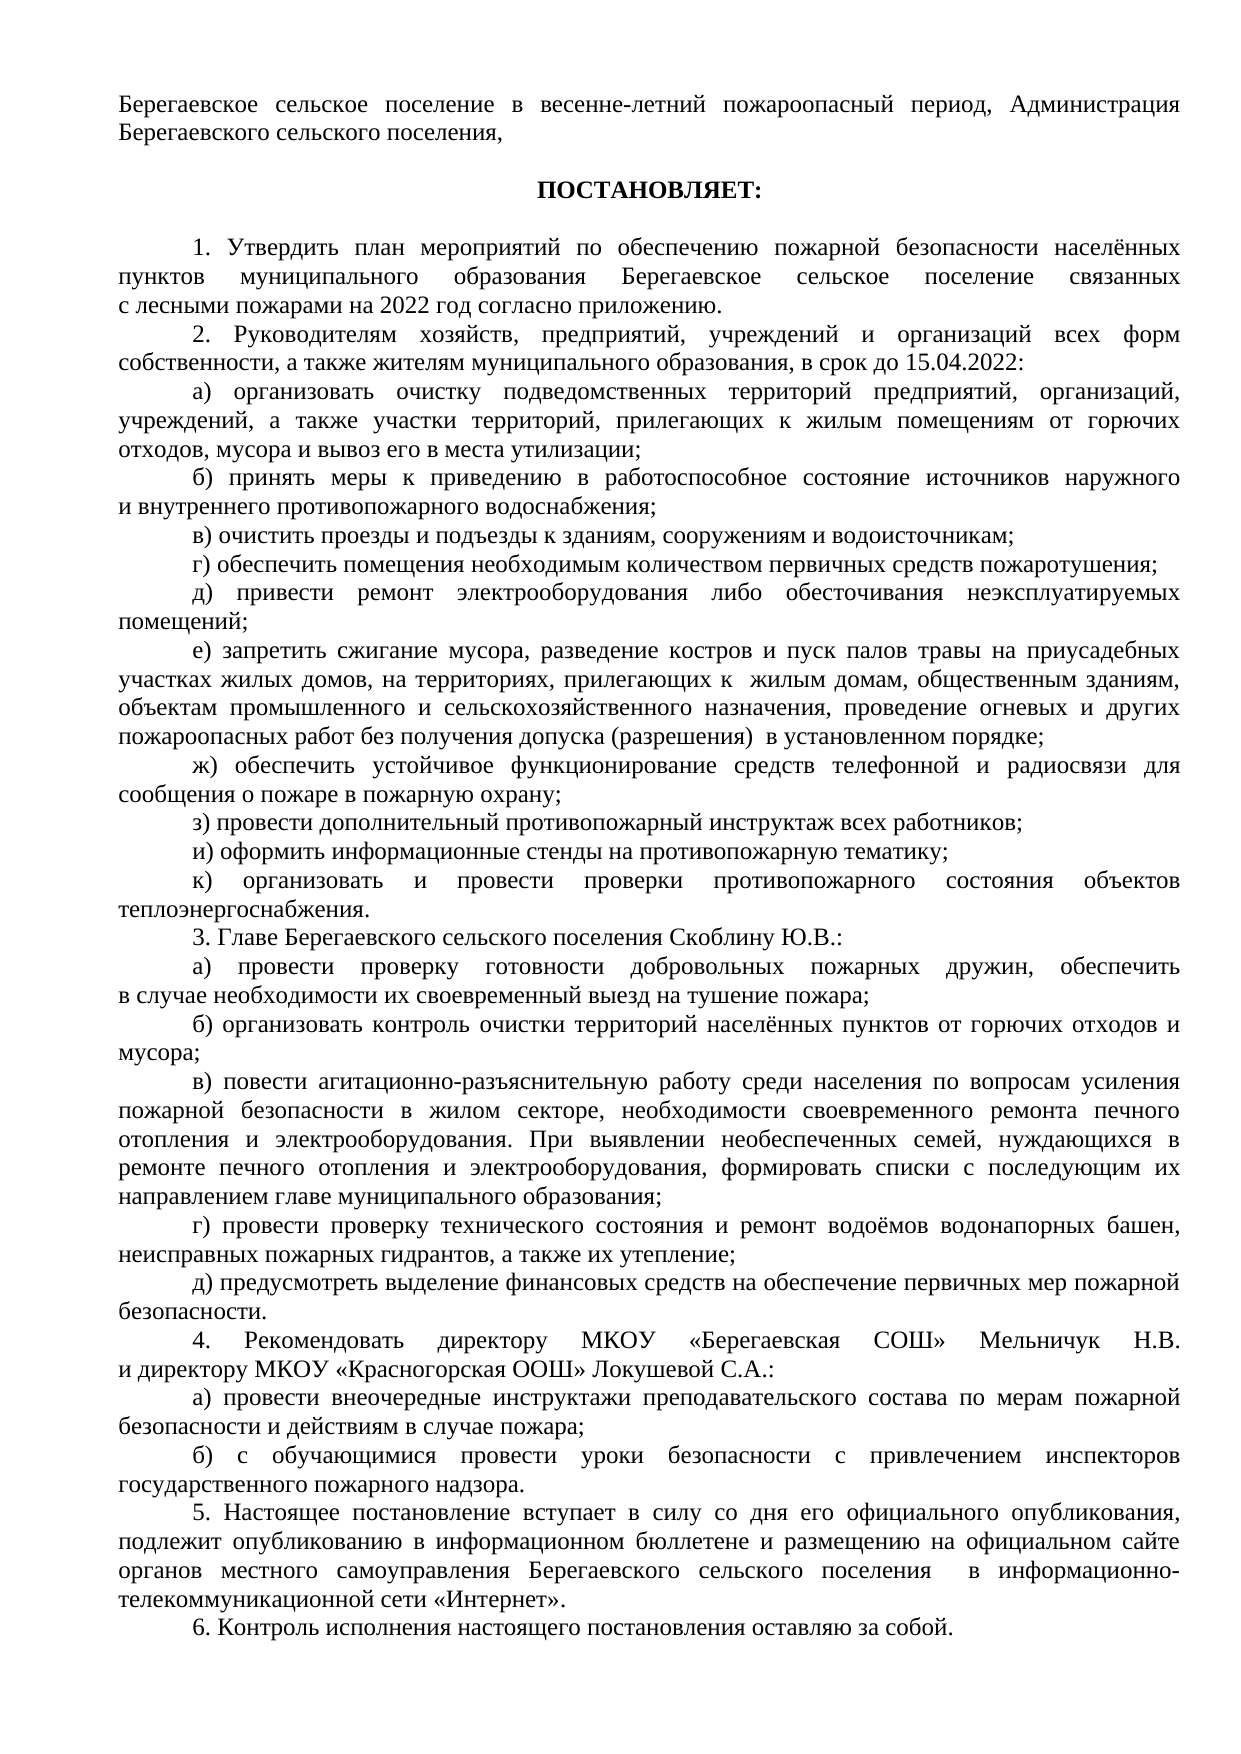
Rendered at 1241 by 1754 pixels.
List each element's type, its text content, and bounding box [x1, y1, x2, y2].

text з) провести дополнительный противопожарный инструктаж всех работников; [118, 807, 1181, 836]
text г) обеспечить помещения необходимым количеством первичных средств пожаротушения; [118, 549, 1181, 577]
text б) принять меры к приведению в работоспособное состояние источников наружного и внутреннего противопожарного водоснабжения; [118, 462, 1181, 520]
text в) очистить проезды и подъезды к зданиям, сооружениям и водоисточникам; [118, 520, 1181, 549]
text г) провести проверку технического состояния и ремонт водоёмов водонапорных башен, неисправных пожарных гидрантов, а также их утепление; [118, 1210, 1181, 1267]
text а) провести проверку готовности добровольных пожарных дружин, обеспечить в случае необходимости их своевременный выезд на тушение пожара; [118, 951, 1181, 1009]
text 3. Главе Берегаевского сельского поселения Скоблину Ю.В.: [118, 922, 1181, 951]
text ж) обеспечить устойчивое функционирование средств телефонной и радиосвязи для сообщения о пожаре в пожарную охрану; [118, 750, 1181, 807]
text е) запретить сжигание мусора, разведение костров и пуск палов травы на приусадебных участках жилых домов, на территориях, прилегающих к жилым домам, общественным зданиям, объектам промышленного и сельскохозяйственного назначения, проведение огневых и других пожароопасных работ без получения допуска (разрешения) в установленном порядке; [118, 635, 1181, 750]
text а) провести внеочередные инструктажи преподавательского состава по мерам пожарной безопасности и действиям в случае пожара; [118, 1382, 1181, 1440]
text б) организовать контроль очистки территорий населённых пунктов от горючих отходов и мусора; [118, 1009, 1181, 1066]
text 4. Рекомендовать директору МКОУ «Берегаевская СОШ» Мельничук Н.В. и директору МКОУ «Красногорская ООШ» Локушевой С.А.: [118, 1325, 1181, 1382]
text к) организовать и провести проверки противопожарного состояния объектов теплоэнергоснабжения. [118, 865, 1181, 922]
text и) оформить информационные стенды на противопожарную тематику; [118, 836, 1181, 865]
text ПОСТАНОВЛЯЕТ: [118, 175, 1181, 204]
text 1. Утвердить план мероприятий по обеспечению пожарной безопасности населённых пунктов муниципального образования Берегаевское сельское поселение связанных с лесными пожарами на 2022 год согласно приложению. [118, 232, 1181, 319]
text 5. Настоящее постановление вступает в силу со дня его официального опубликования, подлежит опубликованию в информационном бюллетене и размещению на официальном сайте органов местного самоуправления Берегаевского сельского поселения в информационно-телекоммуникационной сети «Интернет». [118, 1497, 1181, 1612]
text д) предусмотреть выделение финансовых средств на обеспечение первичных мер пожарной безопасности. [118, 1267, 1181, 1325]
text 6. Контроль исполнения настоящего постановления оставляю за собой. [118, 1612, 1181, 1641]
text 2. Руководителям хозяйств, предприятий, учреждений и организаций всех форм собственности, а также жителям муниципального образования, в срок до 15.04.2022: [118, 319, 1181, 376]
text а) организовать очистку подведомственных территорий предприятий, организаций, учреждений, а также участки территорий, прилегающих к жилым помещениям от горючих отходов, мусора и вывоз его в места утилизации; [118, 376, 1181, 462]
text в) повести агитационно-разъяснительную работу среди населения по вопросам усиления пожарной безопасности в жилом секторе, необходимости своевременного ремонта печного отопления и электрооборудования. При выявлении необеспеченных семей, нуждающихся в ремонте печного отопления и электрооборудования, формировать списки с последующим их направлением главе муниципального образования; [118, 1066, 1181, 1210]
text б) с обучающимися провести уроки безопасности с привлечением инспекторов государственного пожарного надзора. [118, 1440, 1181, 1497]
text д) привести ремонт электрооборудования либо обесточивания неэксплуатируемых помещений; [118, 577, 1181, 635]
